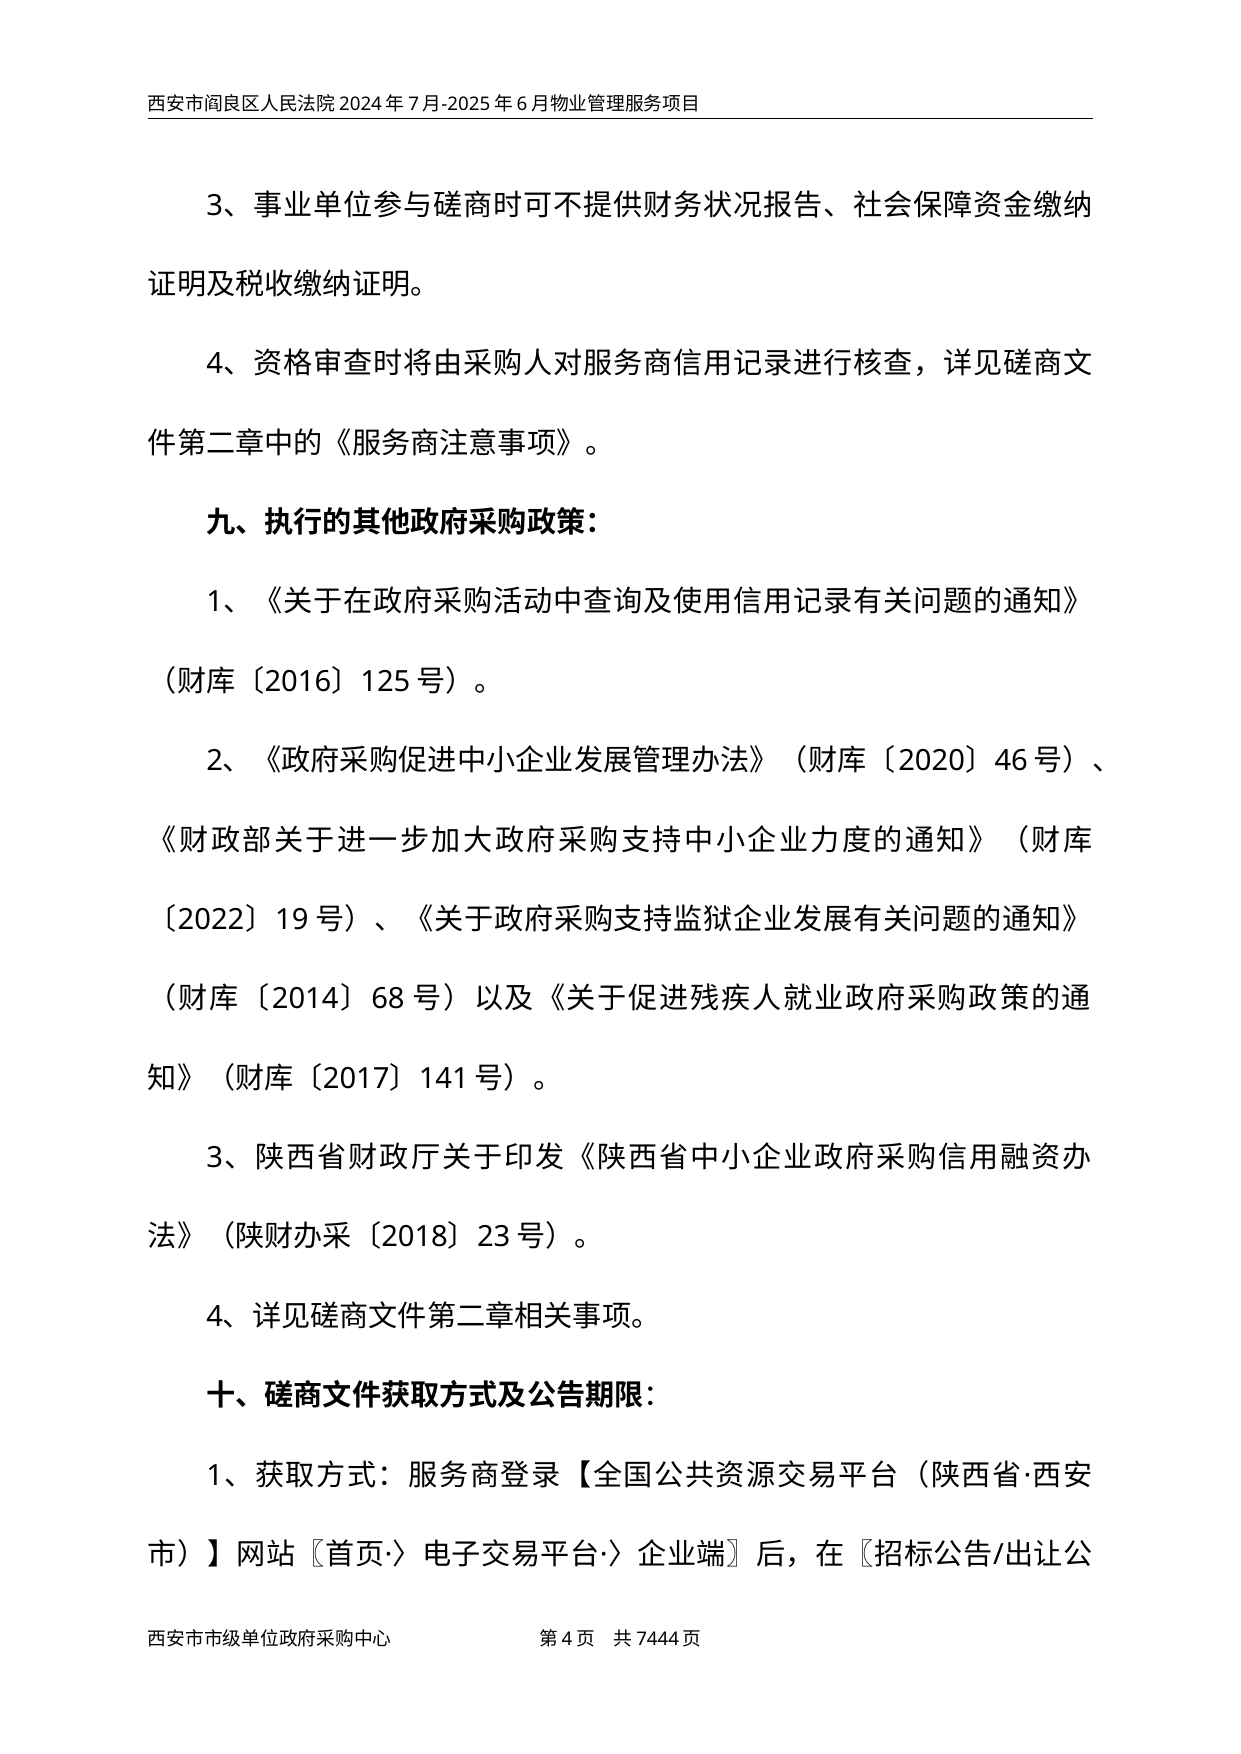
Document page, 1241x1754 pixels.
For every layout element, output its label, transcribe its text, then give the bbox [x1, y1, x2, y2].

text 3、事业单位参与磋商时可不提供财务状况报告、社会保障资金缴纳证明及税收缴纳证明。 [148, 163, 1093, 321]
text 3、陕西省财政厅关于印发《陕西省中小企业政府采购信用融资办法》（陕财办采〔2018〕23号）。 [148, 1115, 1093, 1274]
text 九、执行的其他政府采购政策： [148, 480, 1093, 559]
text 4、详见磋商文件第二章相关事项。 [148, 1274, 1093, 1353]
text 十、磋商文件获取方式及公告期限： [148, 1353, 1093, 1433]
text 1、《关于在政府采购活动中查询及使用信用记录有关问题的通知》（财库〔2016〕125号）。 [148, 559, 1093, 718]
text 4、资格审查时将由采购人对服务商信用记录进行核查，详见磋商文件第二章中的《服务商注意事项》。 [148, 321, 1093, 480]
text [148, 1433, 1093, 1591]
text 2、《政府采购促进中小企业发展管理办法》（财库〔2020〕46号）、《财政部关于进一步加大政府采购支持中小企业力度的通知》（财库〔2022〕19号）、《关于政府采购支持监狱企业发展有关问题的通知》（财库〔2014〕68号）以及《关于促进残疾人就业政府采购政策的通知》（财库〔2017〕141号）。 [148, 718, 1093, 1115]
